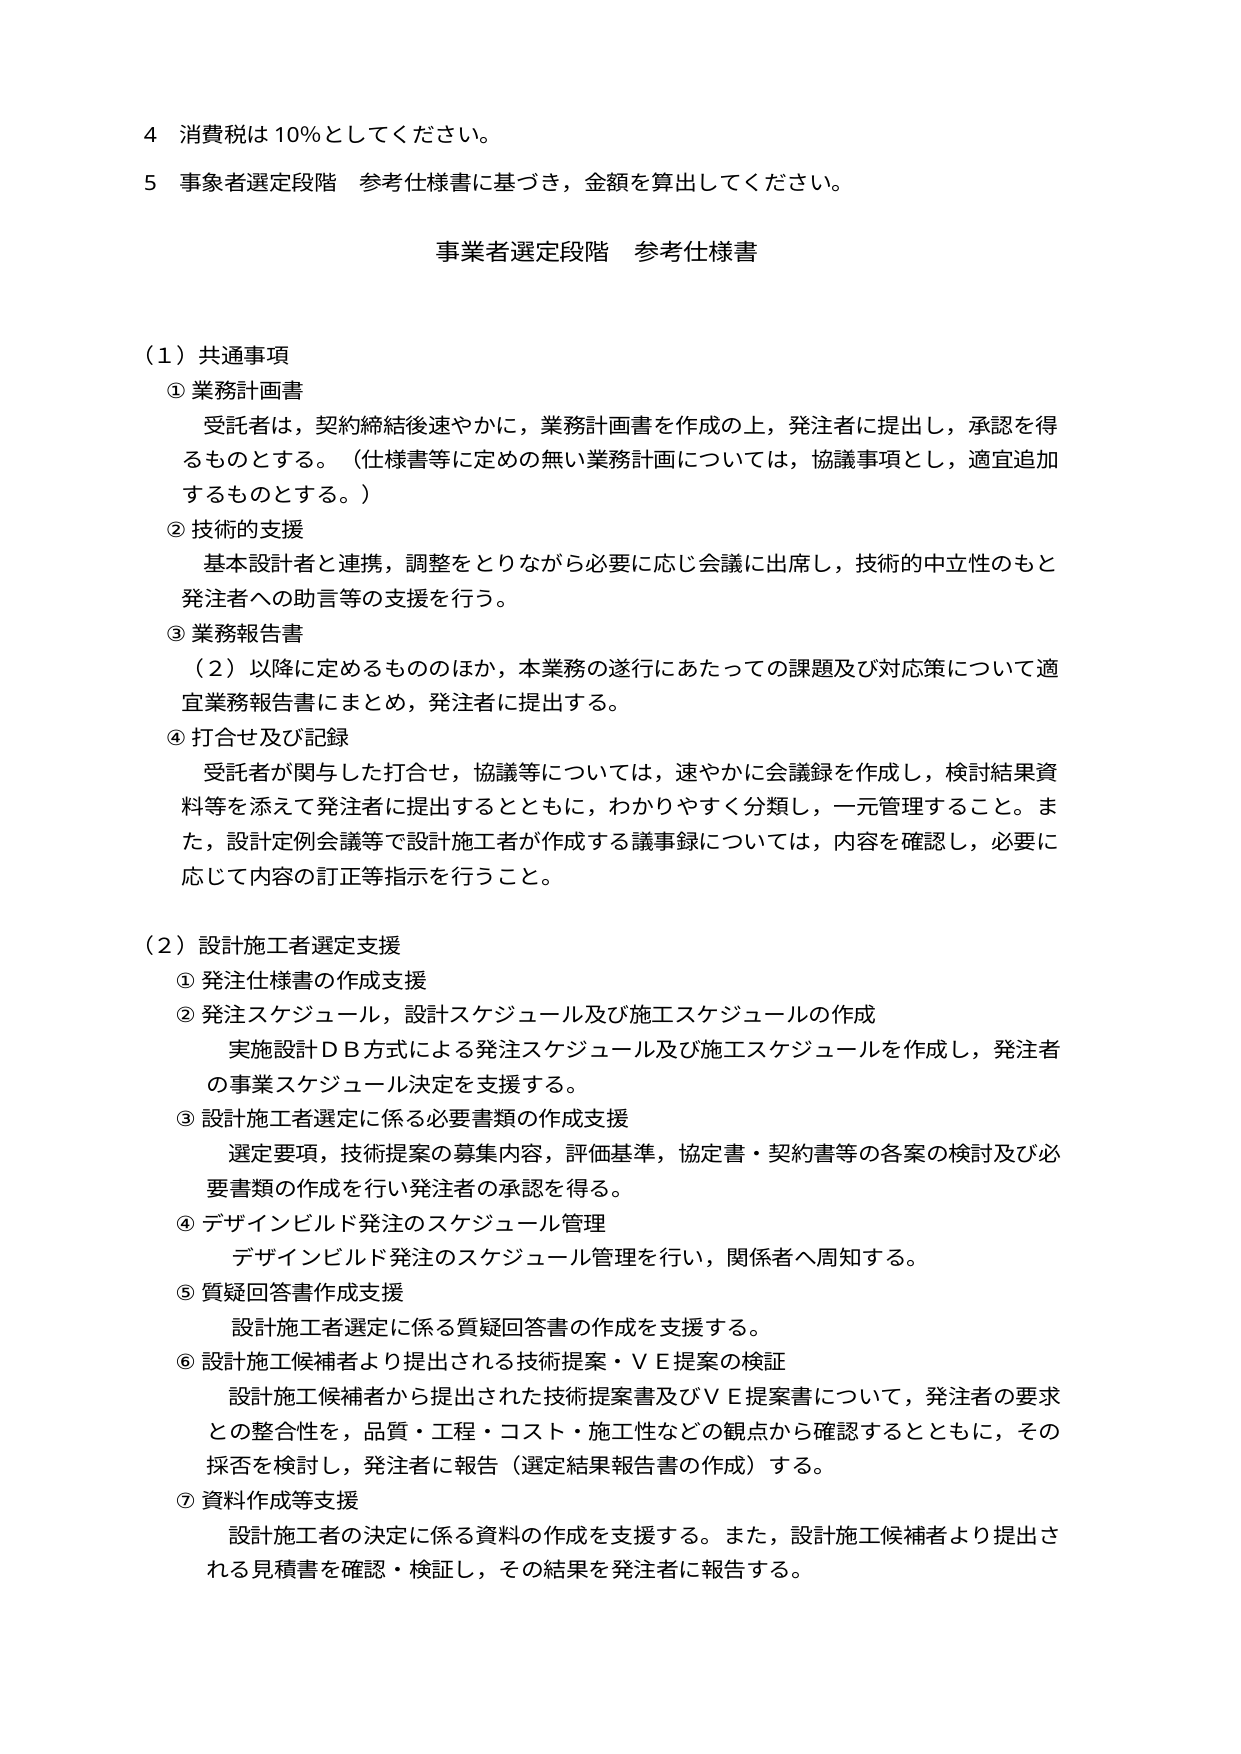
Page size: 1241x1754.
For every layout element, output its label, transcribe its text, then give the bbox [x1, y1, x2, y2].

text ⑦ 資料作成等支援 [131, 1482, 1063, 1517]
text デザインビルド発注のスケジュール管理を行い，関係者へ周知する。 [143, 1239, 1063, 1274]
text 受託者が関与した打合せ，協議等については，速やかに会議録を作成し，検討結果資料等を添えて発注者に提出するとともに，わかりやすく分類し，一元管理すること。また，設計定例会議等で設計施工者が作成する議事録については，内容を確認し，必要に応じて内容の訂正等指示を行うこと。 [181, 754, 1063, 892]
text 設計施工者選定に係る質疑回答書の作成を支援する。 [143, 1309, 1063, 1343]
text 4 消費税は10％としてください。 [143, 116, 1063, 151]
text ② 技術的支援 [143, 511, 1063, 546]
text ⑤ 質疑回答書作成支援 [131, 1274, 1063, 1309]
text （２）設計施工者選定支援 [131, 927, 1063, 962]
text （１）共通事項 [131, 337, 1063, 372]
text 選定要項，技術提案の募集内容，評価基準，協定書・契約書等の各案の検討及び必要書類の作成を行い発注者の承認を得る。 [206, 1135, 1063, 1204]
text ④ デザインビルド発注のスケジュール管理 [131, 1204, 1063, 1239]
text ③ 設計施工者選定に係る必要書類の作成支援 [131, 1101, 1063, 1135]
text 5 事象者選定段階 参考仕様書に基づき，金額を算出してください。 [143, 164, 1063, 199]
text ① 発注仕様書の作成支援 [131, 962, 1063, 996]
text ④ 打合せ及び記録 [143, 719, 1063, 754]
text ③ 業務報告書 [143, 615, 1063, 649]
text ② 発注スケジュール，設計スケジュール及び施工スケジュールの作成 [131, 996, 1063, 1031]
text 受託者は，契約締結後速やかに，業務計画書を作成の上，発注者に提出し，承認を得るものとする。（仕様書等に定めの無い業務計画については，協議事項とし，適宜追加するものとする。） [181, 407, 1063, 511]
text 設計施工候補者から提出された技術提案書及びＶＥ提案書について，発注者の要求との整合性を，品質・工程・コスト・施工性などの観点から確認するとともに，その採否を検討し，発注者に報告（選定結果報告書の作成）する。 [206, 1378, 1063, 1482]
text （２）以降に定めるもののほか，本業務の遂行にあたっての課題及び対応策について適宜業務報告書にまとめ，発注者に提出する。 [181, 649, 1063, 719]
text 設計施工者の決定に係る資料の作成を支援する。また，設計施工候補者より提出される見積書を確認・検証し，その結果を発注者に報告する。 [206, 1517, 1063, 1586]
text 基本設計者と連携，調整をとりながら必要に応じ会議に出席し，技術的中立性のもと発注者への助言等の支援を行う。 [181, 546, 1063, 615]
text 事業者選定段階 参考仕様書 [131, 233, 1063, 268]
text ① 業務計画書 [143, 372, 1063, 407]
text ⑥ 設計施工候補者より提出される技術提案・ＶＥ提案の検証 [131, 1343, 1063, 1378]
text 実施設計ＤＢ方式による発注スケジュール及び施工スケジュールを作成し，発注者の事業スケジュール決定を支援する。 [206, 1031, 1063, 1101]
